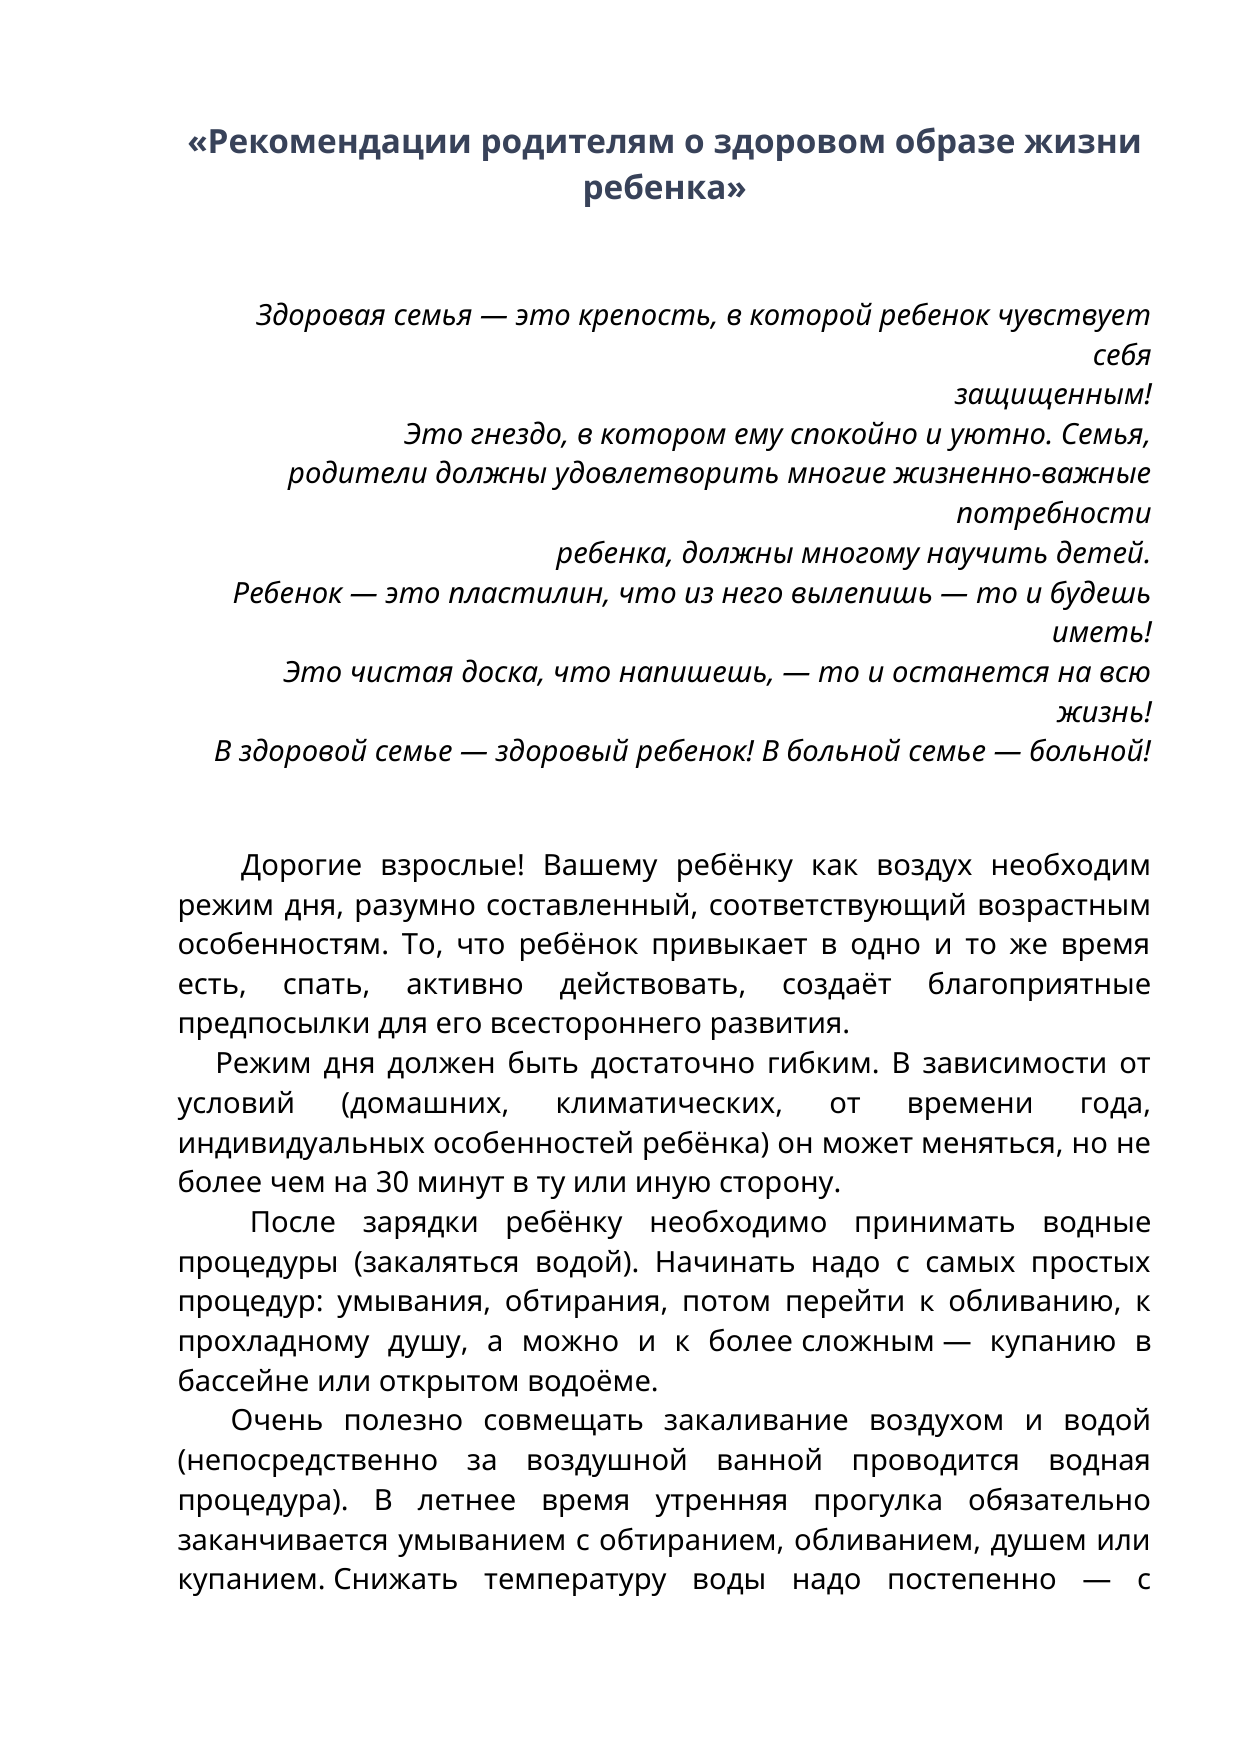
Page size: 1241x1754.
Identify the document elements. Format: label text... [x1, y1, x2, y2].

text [177, 1400, 1152, 1598]
text После зарядки ребёнку необходимо принимать водные процедуры (закаляться водой). Начинать надо с самых простых процедур: умывания, обтирания, потом перейти к обливанию, к прохладному душу, а можно и к более сложным — купанию в бассейне или открытом водоёме. [177, 1201, 1152, 1400]
text Дорогие взрослые! Вашему ребёнку как воздух необходим режим дня, разумно составленный, соответствующий возрастным особенностям. То, что ребёнок привыкает в одно и то же время есть, спать, активно действовать, создаёт благоприятные предпосылки для его всестороннего развития. [177, 844, 1152, 1042]
text Это чистая доска, что напишешь, — то и останется на всю жизнь! [177, 651, 1152, 731]
text «Рекомендации родителям о здоровом образе жизни ребенка» [177, 118, 1152, 209]
text Это гнездо, в котором ему спокойно и уютно. Семья, родители должны удовлетворить многие жизненно-важные потребности ребенка, должны многому научить детей. [177, 413, 1152, 572]
text Здоровая семья — это крепость, в которой ребенок чувствует себя защищенным! [177, 254, 1152, 413]
text Ребенок — это пластилин, что из него вылепишь — то и будешь иметь! [177, 572, 1152, 651]
text Режим дня должен быть достаточно гибким. В зависимости от условий (домашних, климатических, от времени года, индивидуальных особенностей ребёнка) он может меняться, но не более чем на 30 минут в ту или иную сторону. [177, 1042, 1152, 1201]
text В здоровой семье — здоровый ребенок! В больной семье — больной! [177, 731, 1152, 804]
